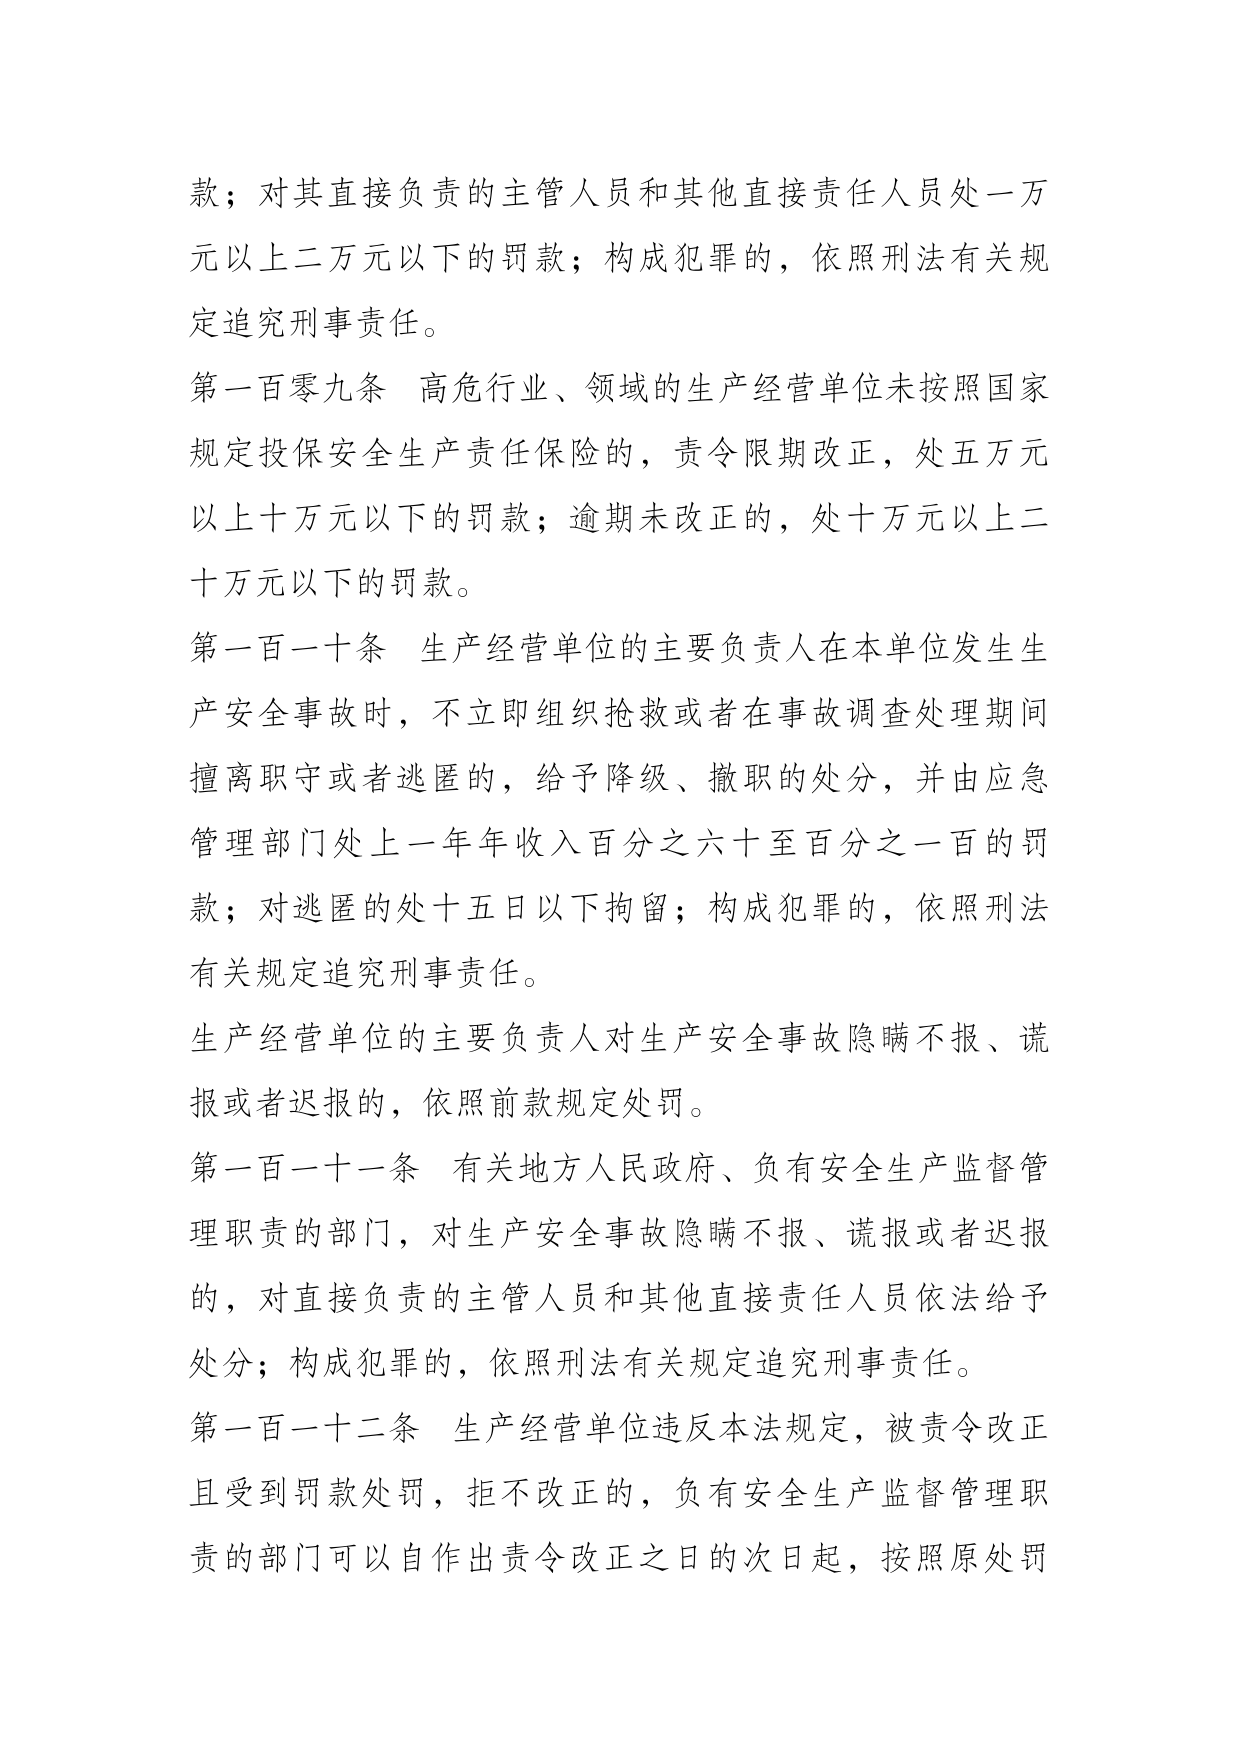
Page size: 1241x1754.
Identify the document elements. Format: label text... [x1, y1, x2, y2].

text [187, 162, 1053, 357]
text 第一百零九条 高危行业、领域的生产经营单位未按照国家规定投保安全生产责任保险的，责令限期改正，处五万元以上十万元以下的罚款；逾期未改正的，处十万元以上二十万元以下的罚款。 [187, 357, 1053, 617]
text 生产经营单位的主要负责人对生产安全事故隐瞒不报、谎报或者迟报的，依照前款规定处罚。 [187, 1007, 1053, 1137]
text 第一百一十一条 有关地方人民政府、负有安全生产监督管理职责的部门，对生产安全事故隐瞒不报、谎报或者迟报的，对直接负责的主管人员和其他直接责任人员依法给予处分；构成犯罪的，依照刑法有关规定追究刑事责任。 [187, 1137, 1053, 1397]
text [187, 1397, 1053, 1592]
text 第一百一十条 生产经营单位的主要负责人在本单位发生生产安全事故时，不立即组织抢救或者在事故调查处理期间擅离职守或者逃匿的，给予降级、撤职的处分，并由应急管理部门处上一年年收入百分之六十至百分之一百的罚款；对逃匿的处十五日以下拘留；构成犯罪的，依照刑法有关规定追究刑事责任。 [187, 617, 1053, 1007]
